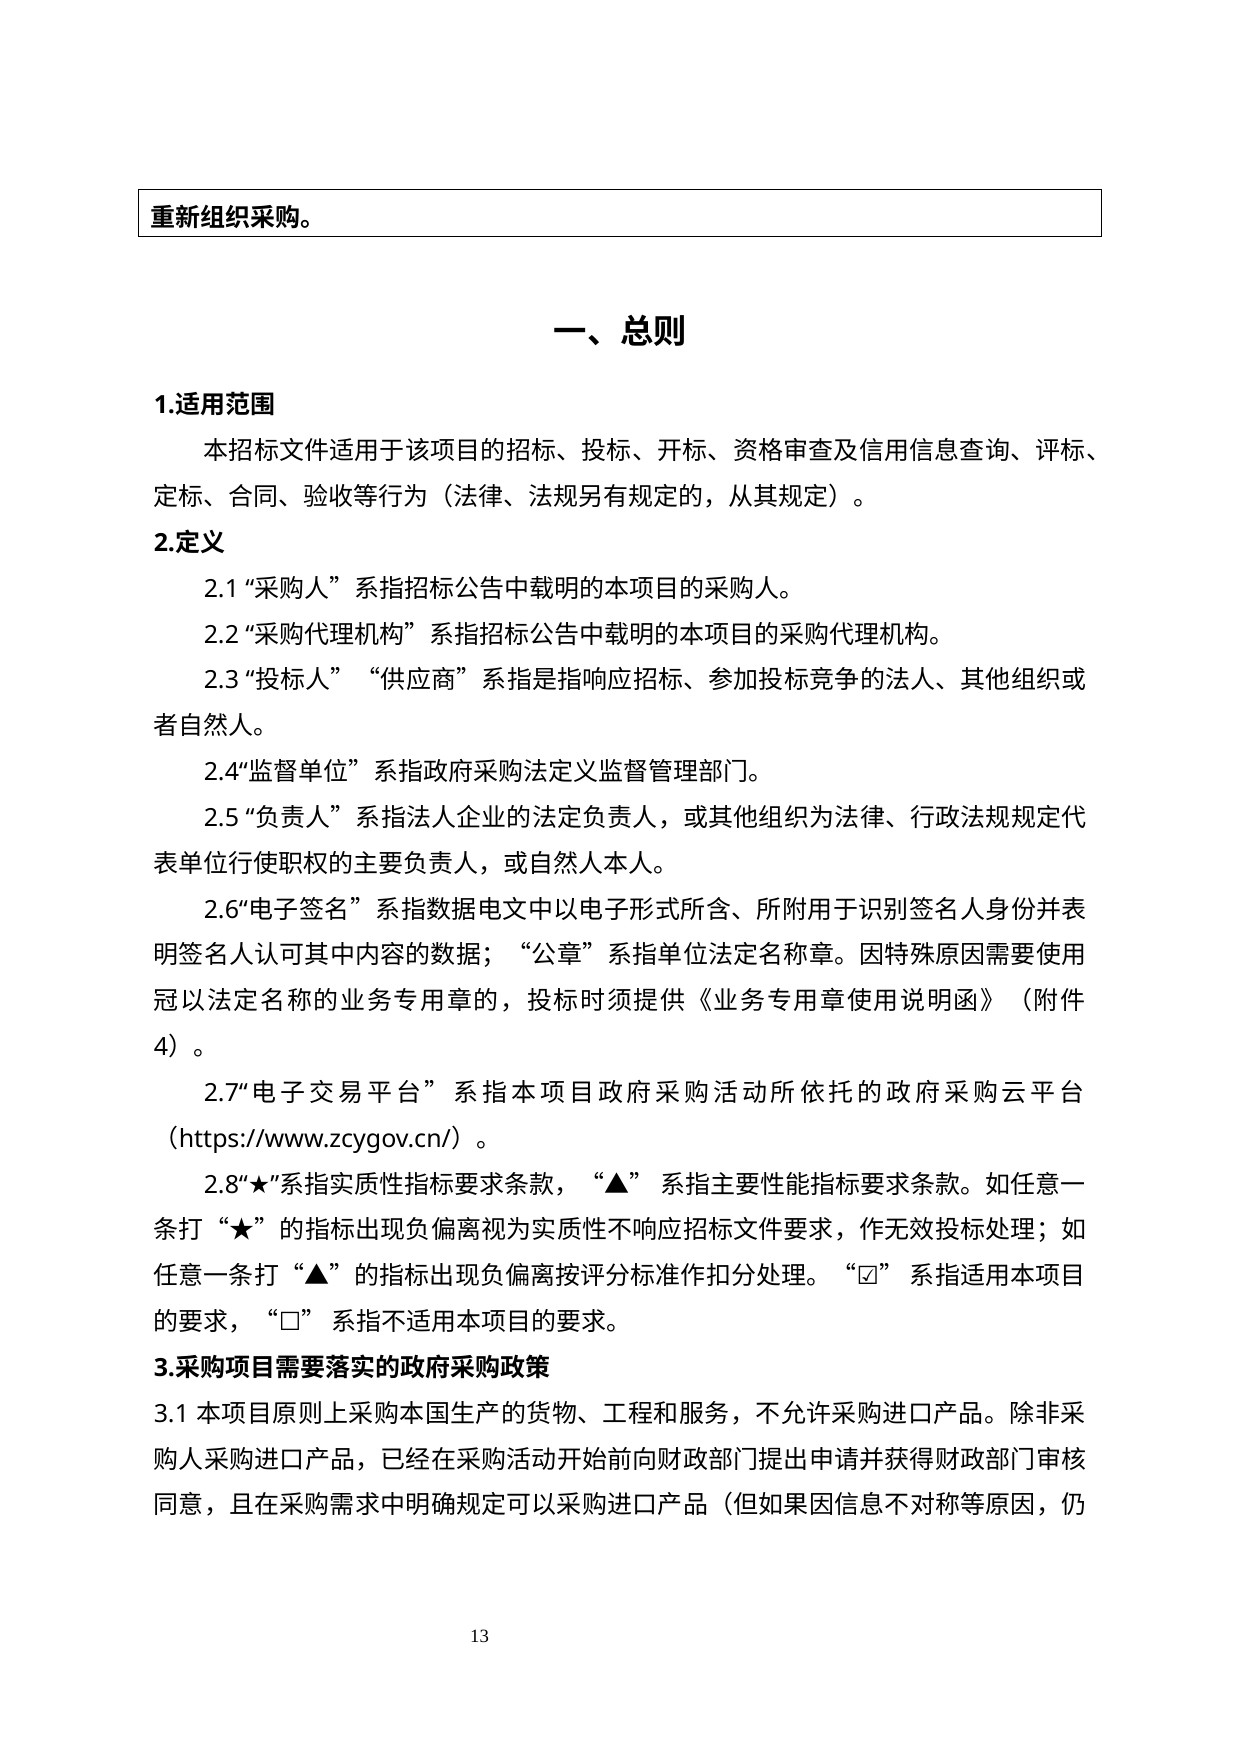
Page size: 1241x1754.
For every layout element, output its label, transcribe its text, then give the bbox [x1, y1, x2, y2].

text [153, 1386, 1087, 1523]
text 3.采购项目需要落实的政府采购政策 [153, 1340, 1087, 1386]
text 2.7“电子交易平台”系指本项目政府采购活动所依托的政府采购云平台（https://www.zcygov.cn/）。 [153, 1065, 1087, 1156]
text 一、总则 [153, 305, 1087, 353]
text 本招标文件适用于该项目的招标、投标、开标、资格审查及信用信息查询、评标、定标、合同、验收等行为（法律、法规另有规定的，从其规定）。 [153, 423, 1087, 515]
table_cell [139, 190, 1101, 236]
text 2.1 “采购人”系指招标公告中载明的本项目的采购人。 [153, 561, 1087, 606]
text 2.8“★”系指实质性指标要求条款，“▲” 系指主要性能指标要求条款。如任意一条打“★”的指标出现负偏离视为实质性不响应招标文件要求，作无效投标处理；如任意一条打“▲”的指标出现负偏离按评分标准作扣分处理。“☑” 系指适用本项目的要求，“☐” 系指不适用本项目的要求。 [153, 1156, 1087, 1340]
text 1.适用范围 [153, 377, 1087, 423]
text 2.4“监督单位”系指政府采购法定义监督管理部门。 [153, 744, 1087, 790]
text 2.定义 [153, 515, 1087, 561]
text 2.5 “负责人”系指法人企业的法定负责人，或其他组织为法律、行政法规规定代表单位行使职权的主要负责人，或自然人本人。 [153, 790, 1087, 881]
text 2.3 “投标人”“供应商”系指是指响应招标、参加投标竞争的法人、其他组织或者自然人。 [153, 652, 1087, 744]
text 2.2 “采购代理机构”系指招标公告中载明的本项目的采购代理机构。 [153, 606, 1087, 652]
text 2.6“电子签名”系指数据电文中以电子形式所含、所附用于识别签名人身份并表明签名人认可其中内容的数据；“公章”系指单位法定名称章。因特殊原因需要使用冠以法定名称的业务专用章的，投标时须提供《业务专用章使用说明函》（附件4）。 [153, 881, 1087, 1065]
